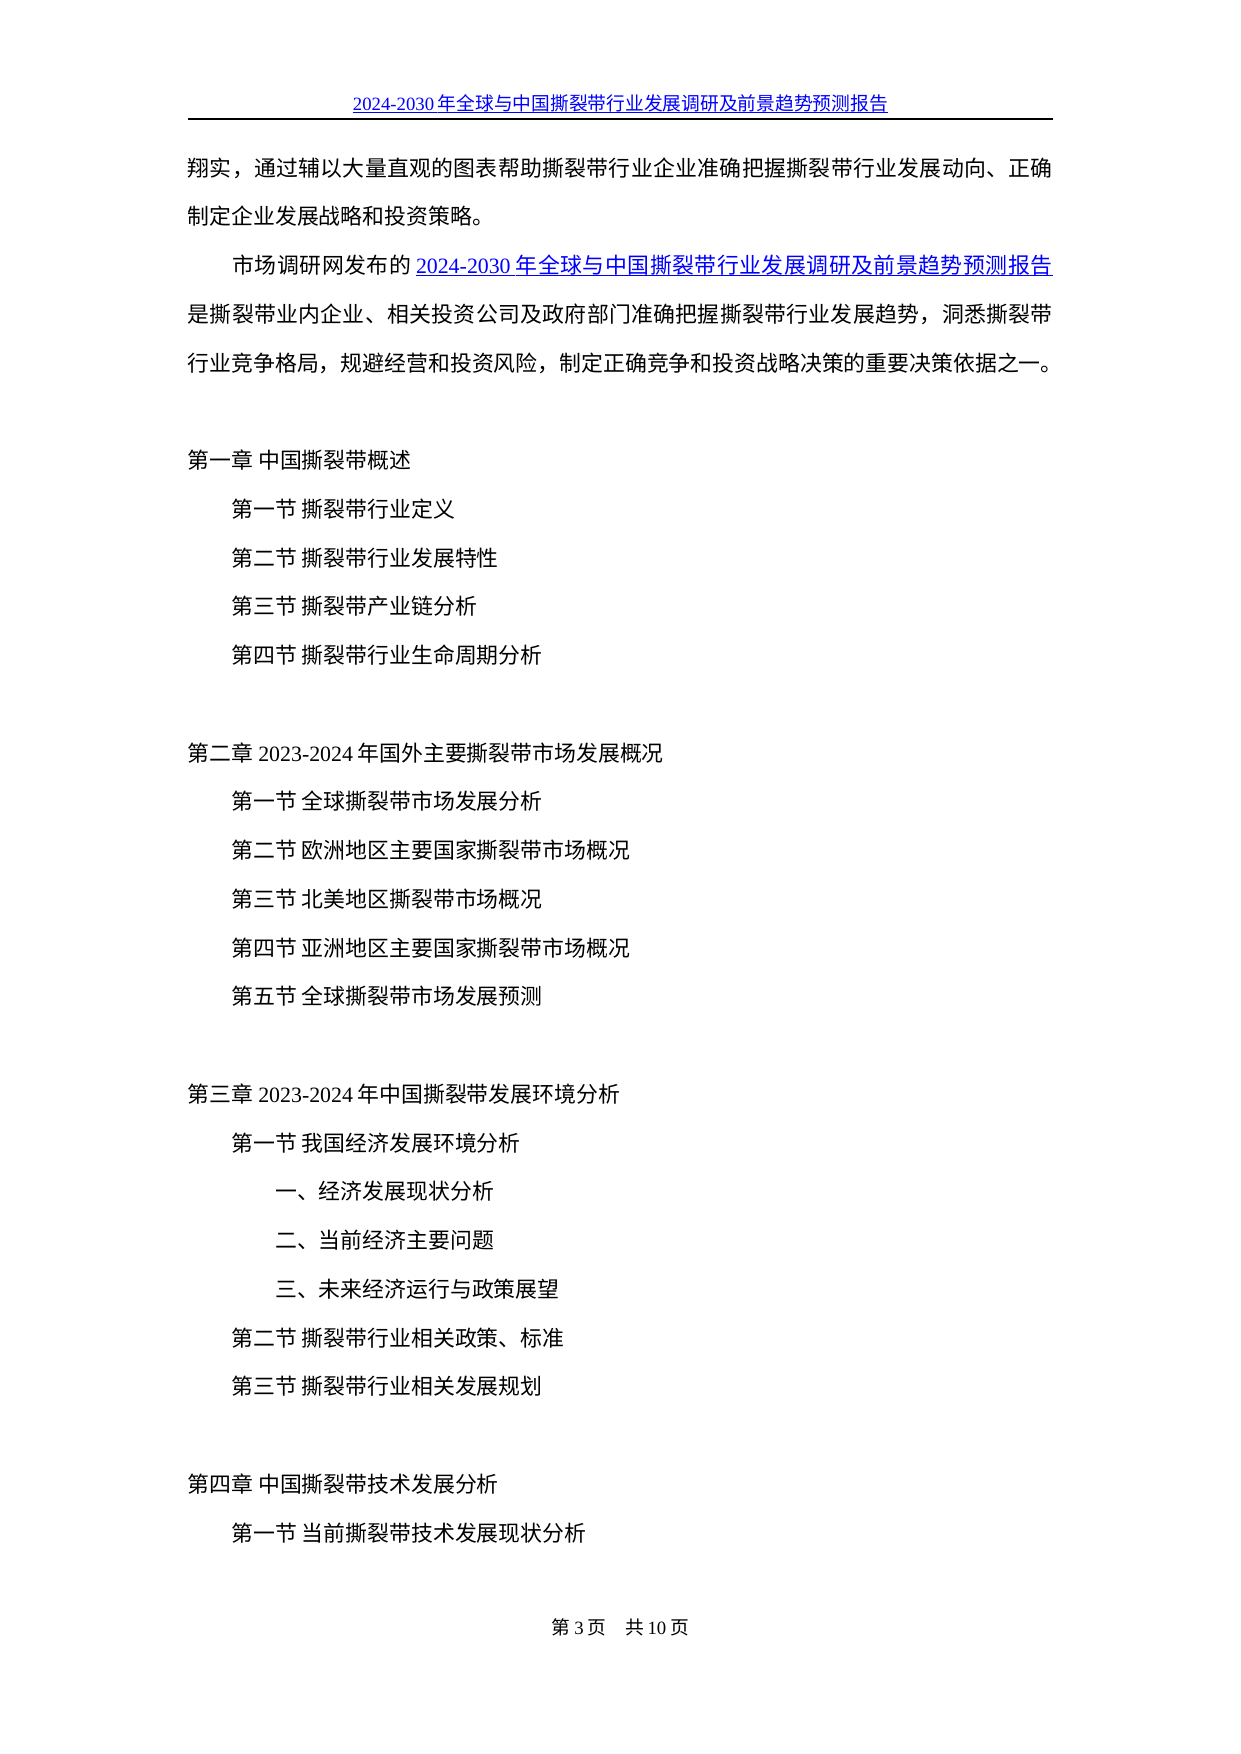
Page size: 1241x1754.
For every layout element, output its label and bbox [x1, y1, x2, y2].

text [187, 150, 1053, 1548]
